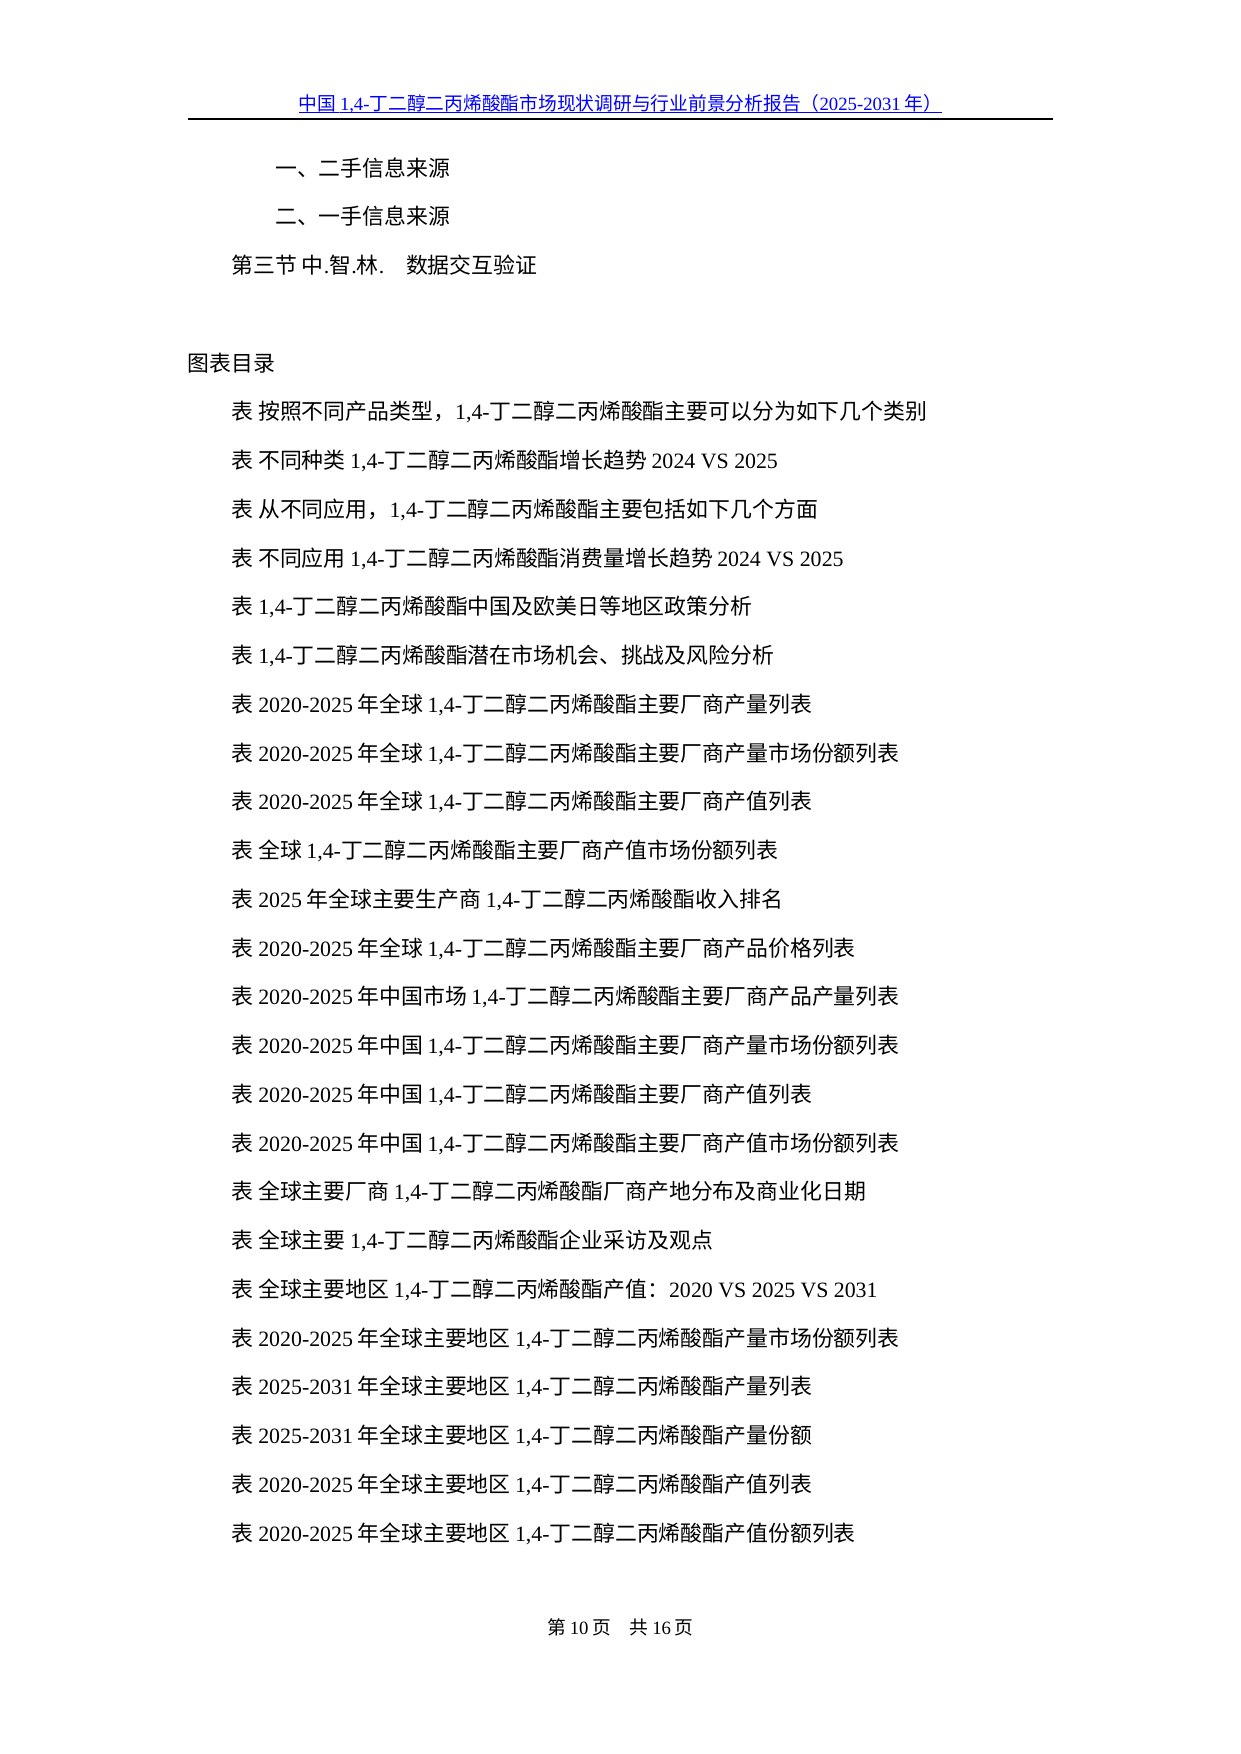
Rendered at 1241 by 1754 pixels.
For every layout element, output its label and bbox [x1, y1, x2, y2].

text [187, 150, 1053, 1548]
